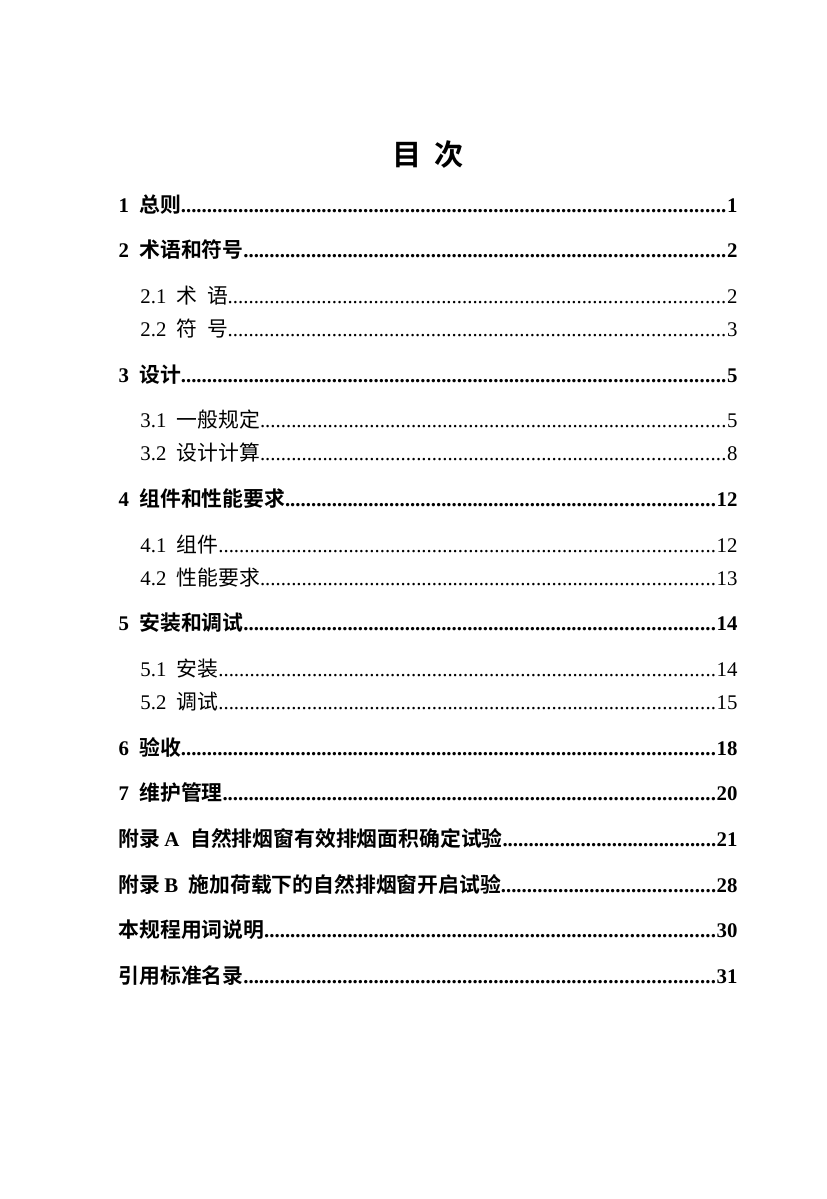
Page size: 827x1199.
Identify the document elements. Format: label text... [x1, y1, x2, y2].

text 2.1 术 语 2 [140, 278, 738, 311]
text 2 术语和符号 2 [118, 232, 738, 265]
text 5.1 安装 14 [140, 651, 738, 684]
text 4.2 性能要求 13 [140, 559, 738, 593]
text 7 维护管理 20 [118, 775, 738, 808]
text 3.2 设计计算 8 [140, 435, 738, 468]
text 5.2 调试 15 [140, 684, 738, 717]
text 6 验收 18 [118, 729, 738, 763]
text 4 组件和性能要求 12 [118, 481, 738, 514]
text 2.2 符 号 3 [140, 311, 738, 344]
text 4.1 组件 12 [140, 526, 738, 559]
text 3.1 一般规定 5 [140, 402, 738, 435]
text 目 次 [118, 132, 738, 174]
text 3 设计 5 [118, 356, 738, 389]
text 5 安装和调试 14 [118, 605, 738, 638]
text 1 总则 1 [118, 186, 738, 219]
text 本规程用词说明 30 [118, 912, 738, 945]
text 附录A 自然排烟窗有效排烟面积确定试验 21 [118, 821, 738, 854]
text 附录B 施加荷载下的自然排烟窗开启试验 28 [118, 866, 738, 899]
text 引用标准名录 31 [118, 958, 738, 991]
